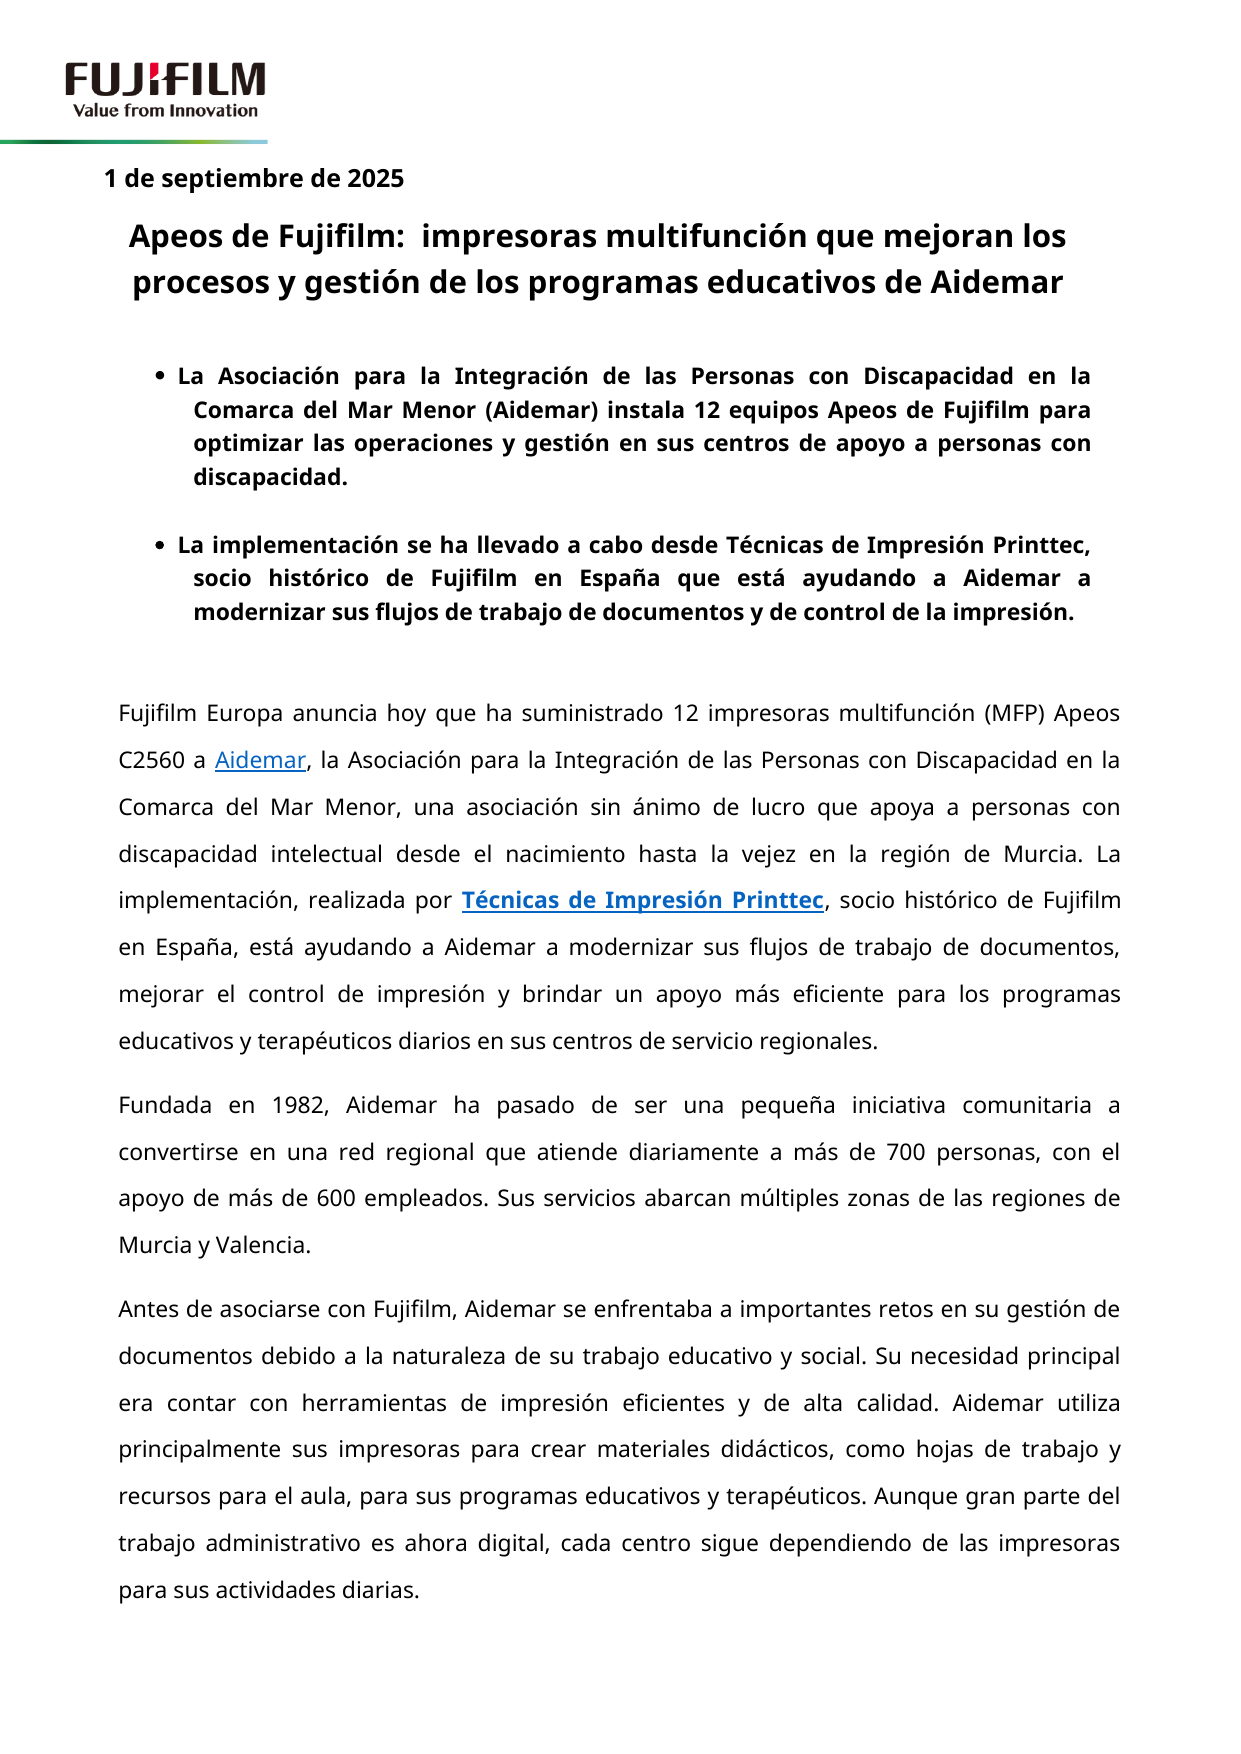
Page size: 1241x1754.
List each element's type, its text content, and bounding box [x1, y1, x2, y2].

picture [0, 0, 1227, 213]
list La implementación se ha llevado a cabo desde Técnicas de Impresión Printtec, socio histórico de Fujifilm en España que está ayudando a Aidemar a modernizar sus flujos de trabajo de documentos y de control de la impresión. [156, 528, 1093, 627]
text Fundada en 1982, Aidemar ha pasado de ser una pequeña iniciativa comunitaria a convertirse en una red regional que atiende diariamente a más de 700 personas, con el apoyo de más de 600 empleados. Sus servicios abarcan múltiples zonas de las regiones de Murcia y Valencia. [118, 1088, 1122, 1260]
text 1 de septiembre de 2025 [103, 161, 1093, 195]
list La Asociación para la Integración de las Personas con Discapacidad en la Comarca del Mar Menor (Aidemar) instala 12 equipos Apeos de Fujifilm para optimizar las operaciones y gestión en sus centros de apoyo a personas con discapacidad. [156, 360, 1093, 492]
text Apeos de Fujifilm: impresoras multifunción que mejoran los procesos y gestión de los programas educativos de Aidemar [103, 214, 1093, 303]
text Antes de asociarse con Fujifilm, Aidemar se enfrentaba a importantes retos en su gestión de documentos debido a la naturaleza de su trabajo educativo y social. Su necesidad principal era contar con herramientas de impresión eficientes y de alta calidad. Aidemar utiliza principalmente sus impresoras para crear materiales didácticos, como hojas de trabajo y recursos para el aula, para sus programas educativos y terapéuticos. Aunque gran parte del trabajo administrativo es ahora digital, cada centro sigue dependiendo de las impresoras para sus actividades diarias. [118, 1293, 1122, 1605]
text Fujifilm Europa anuncia hoy que ha suministrado 12 impresoras multifunción (MFP) Apeos C2560 a Aidemar, la Asociación para la Integración de las Personas con Discapacidad en la Comarca del Mar Menor, una asociación sin ánimo de lucro que apoya a personas con discapacidad intelectual desde el nacimiento hasta la vejez en la región de Murcia. La implementación, realizada por Técnicas de Impresión Printtec, socio histórico de Fujifilm en España, está ayudando a Aidemar a modernizar sus flujos de trabajo de documentos, mejorar el control de impresión y brindar un apoyo más eficiente para los programas educativos y terapéuticos diarios en sus centros de servicio regionales. [118, 697, 1122, 1056]
